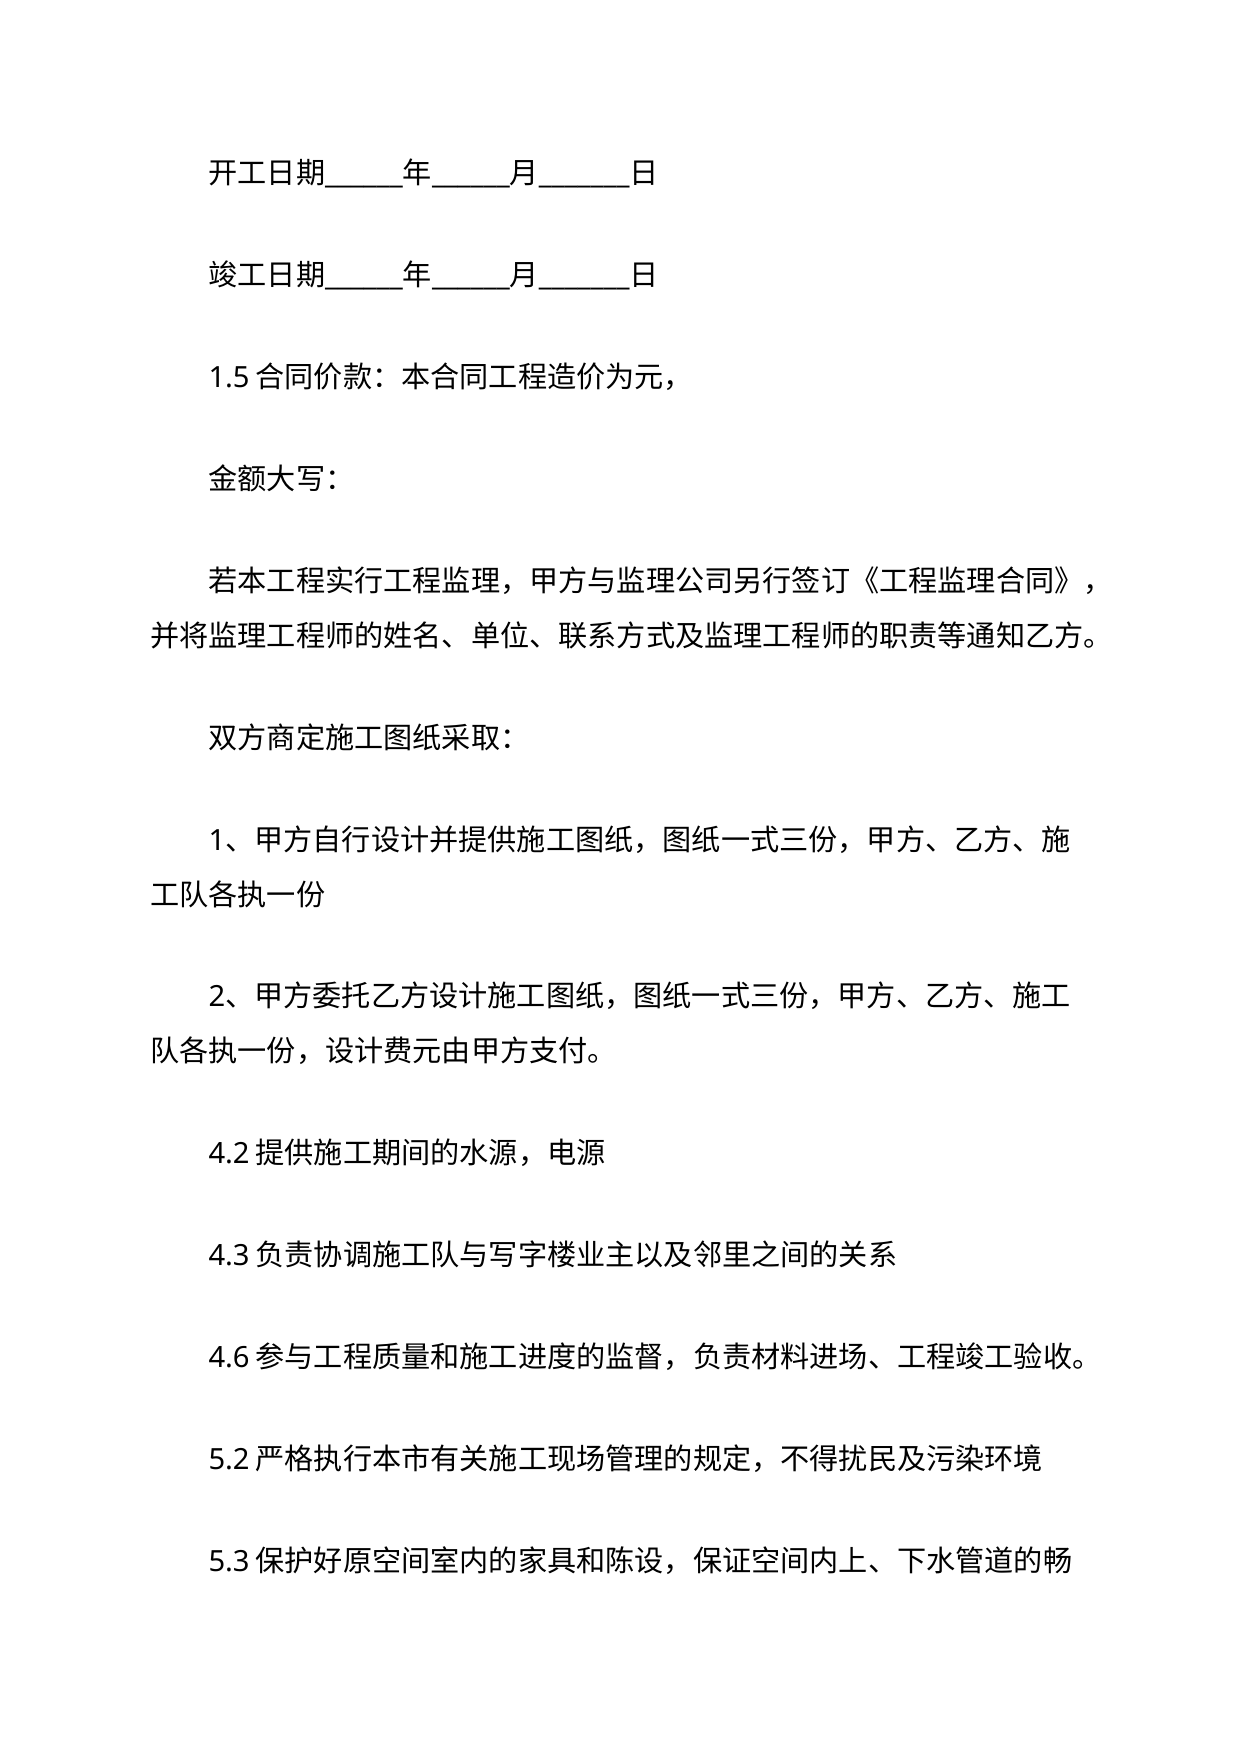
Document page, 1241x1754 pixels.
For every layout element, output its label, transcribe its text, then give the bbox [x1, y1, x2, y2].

text 4.3负责协调施工队与写字楼业主以及邻里之间的关系 [150, 1232, 1090, 1274]
text 2、甲方委托乙方设计施工图纸，图纸一式三份，甲方、乙方、施工队各执一份，设计费元由甲方支付。 [150, 973, 1090, 1070]
text 5.2严格执行本市有关施工现场管理的规定，不得扰民及污染环境 [150, 1436, 1090, 1478]
text 4.2提供施工期间的水源，电源 [150, 1130, 1090, 1172]
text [150, 1538, 1090, 1580]
text 双方商定施工图纸采取： [150, 714, 1090, 757]
text 1、甲方自行设计并提供施工图纸，图纸一式三份，甲方、乙方、施工队各执一份 [150, 816, 1090, 913]
text 若本工程实行工程监理，甲方与监理公司另行签订《工程监理合同》，并将监理工程师的姓名、单位、联系方式及监理工程师的职责等通知乙方。 [150, 558, 1090, 655]
text 竣工日期______年______月_______日 [150, 252, 1090, 294]
text 4.6参与工程质量和施工进度的监督，负责材料进场、工程竣工验收。 [150, 1334, 1090, 1376]
text 金额大写： [150, 456, 1090, 498]
text 开工日期______年______月_______日 [150, 150, 1090, 192]
text 1.5合同价款：本合同工程造价为元， [150, 354, 1090, 396]
